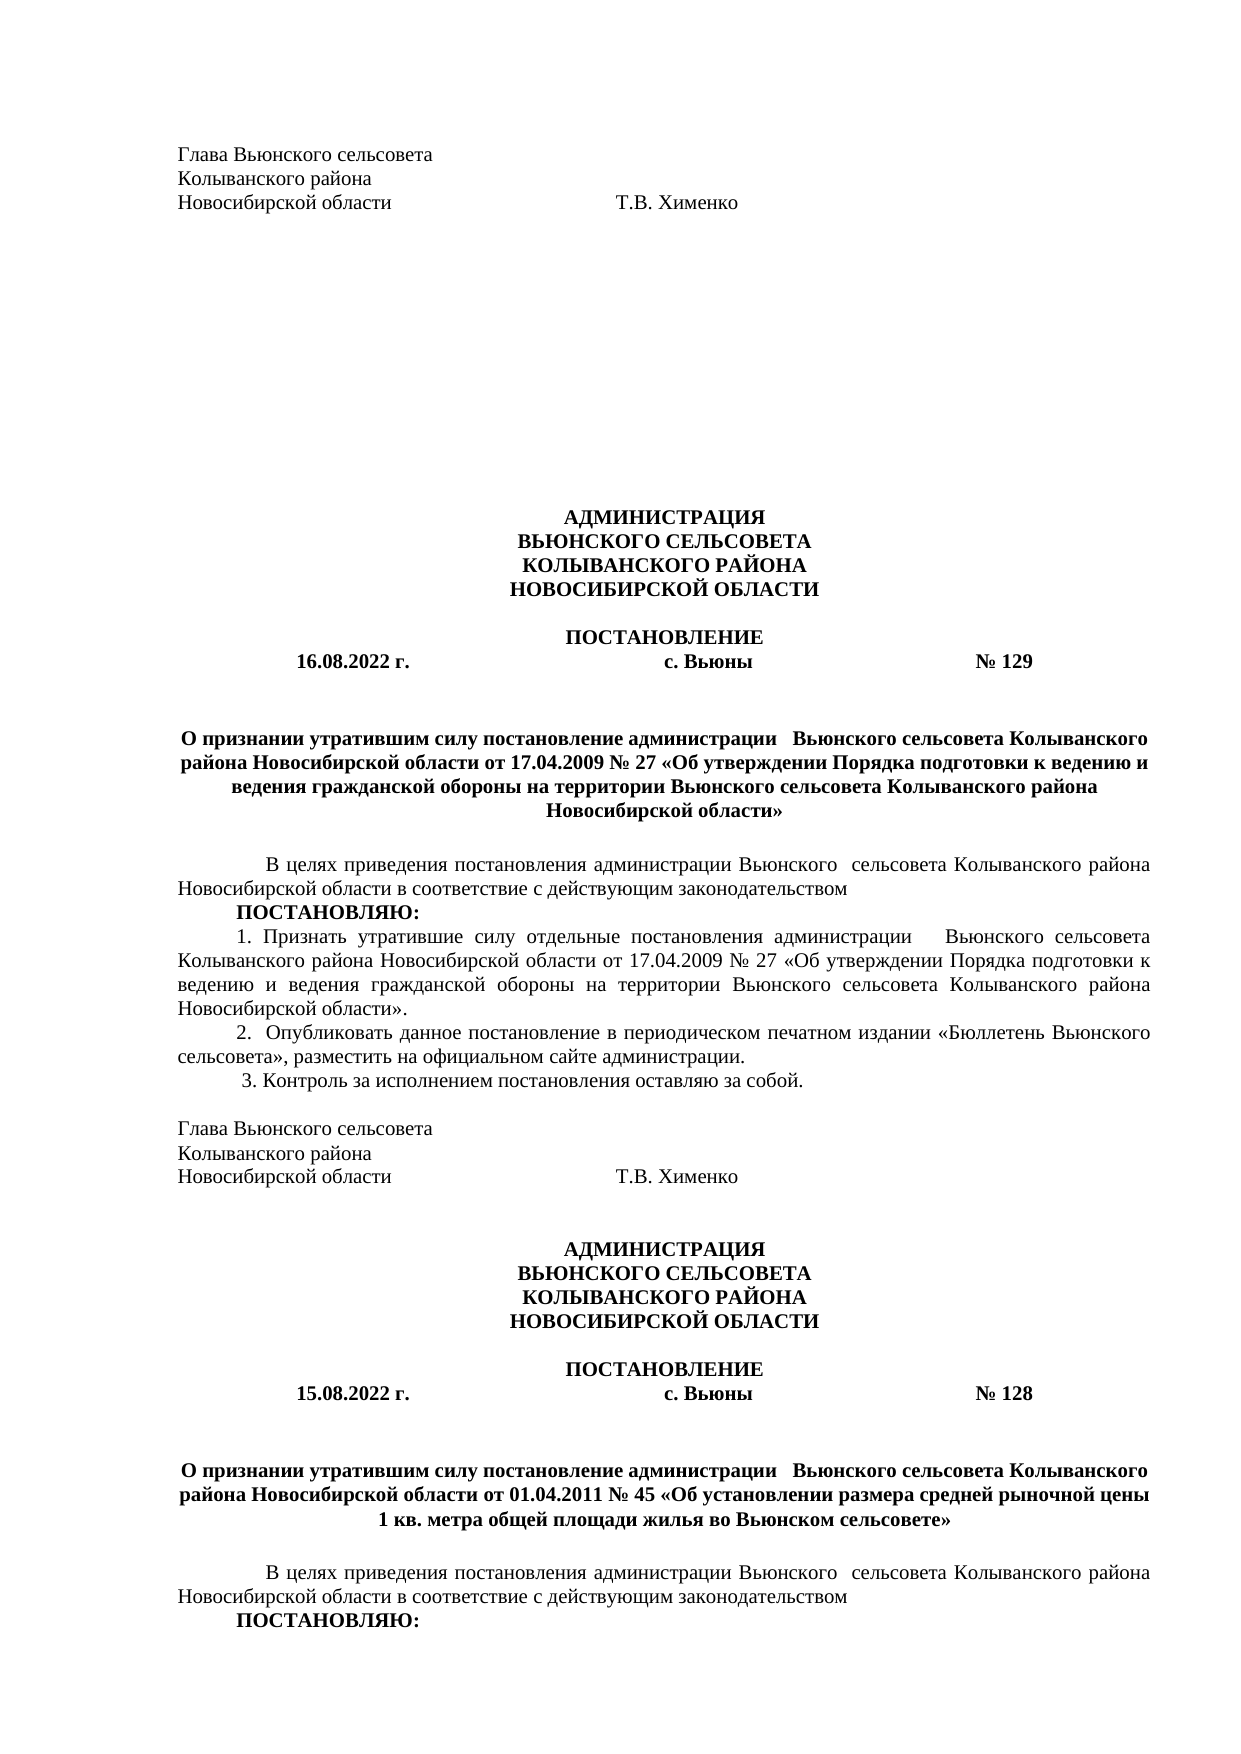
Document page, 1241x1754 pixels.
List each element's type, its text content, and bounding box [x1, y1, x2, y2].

text 3. Контроль за исполнением постановления оставляю за собой. [177, 1068, 1152, 1092]
text АДМИНИСТРАЦИЯ [177, 504, 1152, 529]
text В целях приведения постановления администрации Вьюнского сельсовета Колыванского района Новосибирской области в соответствие с действующим законодательством [177, 852, 1152, 900]
text НОВОСИБИРСКОЙ ОБЛАСТИ [177, 1309, 1152, 1333]
text О признании утратившим силу постановление администрации Вьюнского сельсовета Колыванского района Новосибирской области от 01.04.2011 № 45 «Об установлении размера средней рыночной цены 1 кв. метра общей площади жилья во Вьюнском сельсовете» [177, 1458, 1152, 1531]
text Новосибирской области Т.В. Хименко [177, 1164, 1152, 1188]
text ПОСТАНОВЛЯЮ: [177, 1608, 1152, 1632]
text ПОСТАНОВЛЯЮ: [177, 900, 1152, 924]
text КОЛЫВАНСКОГО РАЙОНА [177, 553, 1152, 577]
text 16.08.2022 г. с. Вьюны № 129 [177, 649, 1152, 673]
text Колыванского района [177, 1140, 1152, 1164]
text Глава Вьюнского сельсовета [177, 142, 1152, 166]
text ПОСТАНОВЛЕНИЕ [177, 1357, 1152, 1381]
text 2. Опубликовать данное постановление в периодическом печатном издании «Бюллетень Вьюнского сельсовета», разместить на официальном сайте администрации. [177, 1020, 1152, 1068]
text Новосибирской области Т.В. Хименко [177, 190, 1152, 214]
text НОВОСИБИРСКОЙ ОБЛАСТИ [177, 577, 1152, 601]
text АДМИНИСТРАЦИЯ [177, 1237, 1152, 1261]
text ВЬЮНСКОГО СЕЛЬСОВЕТА [177, 1261, 1152, 1285]
text 1. Признать утратившие силу отдельные постановления администрации Вьюнского сельсовета Колыванского района Новосибирской области от 17.04.2009 № 27 «Об утверждении Порядка подготовки к ведению и ведения гражданской обороны на территории Вьюнского сельсовета Колыванского района Новосибирской области». [177, 924, 1152, 1020]
text О признании утратившим силу постановление администрации Вьюнского сельсовета Колыванского района Новосибирской области от 17.04.2009 № 27 «Об утверждении Порядка подготовки к ведению и ведения гражданской обороны на территории Вьюнского сельсовета Колыванского района Новосибирской области» [177, 726, 1152, 822]
text ВЬЮНСКОГО СЕЛЬСОВЕТА [177, 529, 1152, 553]
text 15.08.2022 г. с. Вьюны № 128 [177, 1381, 1152, 1405]
text Колыванского района [177, 166, 1152, 190]
text В целях приведения постановления администрации Вьюнского сельсовета Колыванского района Новосибирской области в соответствие с действующим законодательством [177, 1560, 1152, 1608]
text ПОСТАНОВЛЕНИЕ [177, 625, 1152, 649]
text Глава Вьюнского сельсовета [177, 1116, 1152, 1140]
text КОЛЫВАНСКОГО РАЙОНА [177, 1285, 1152, 1309]
